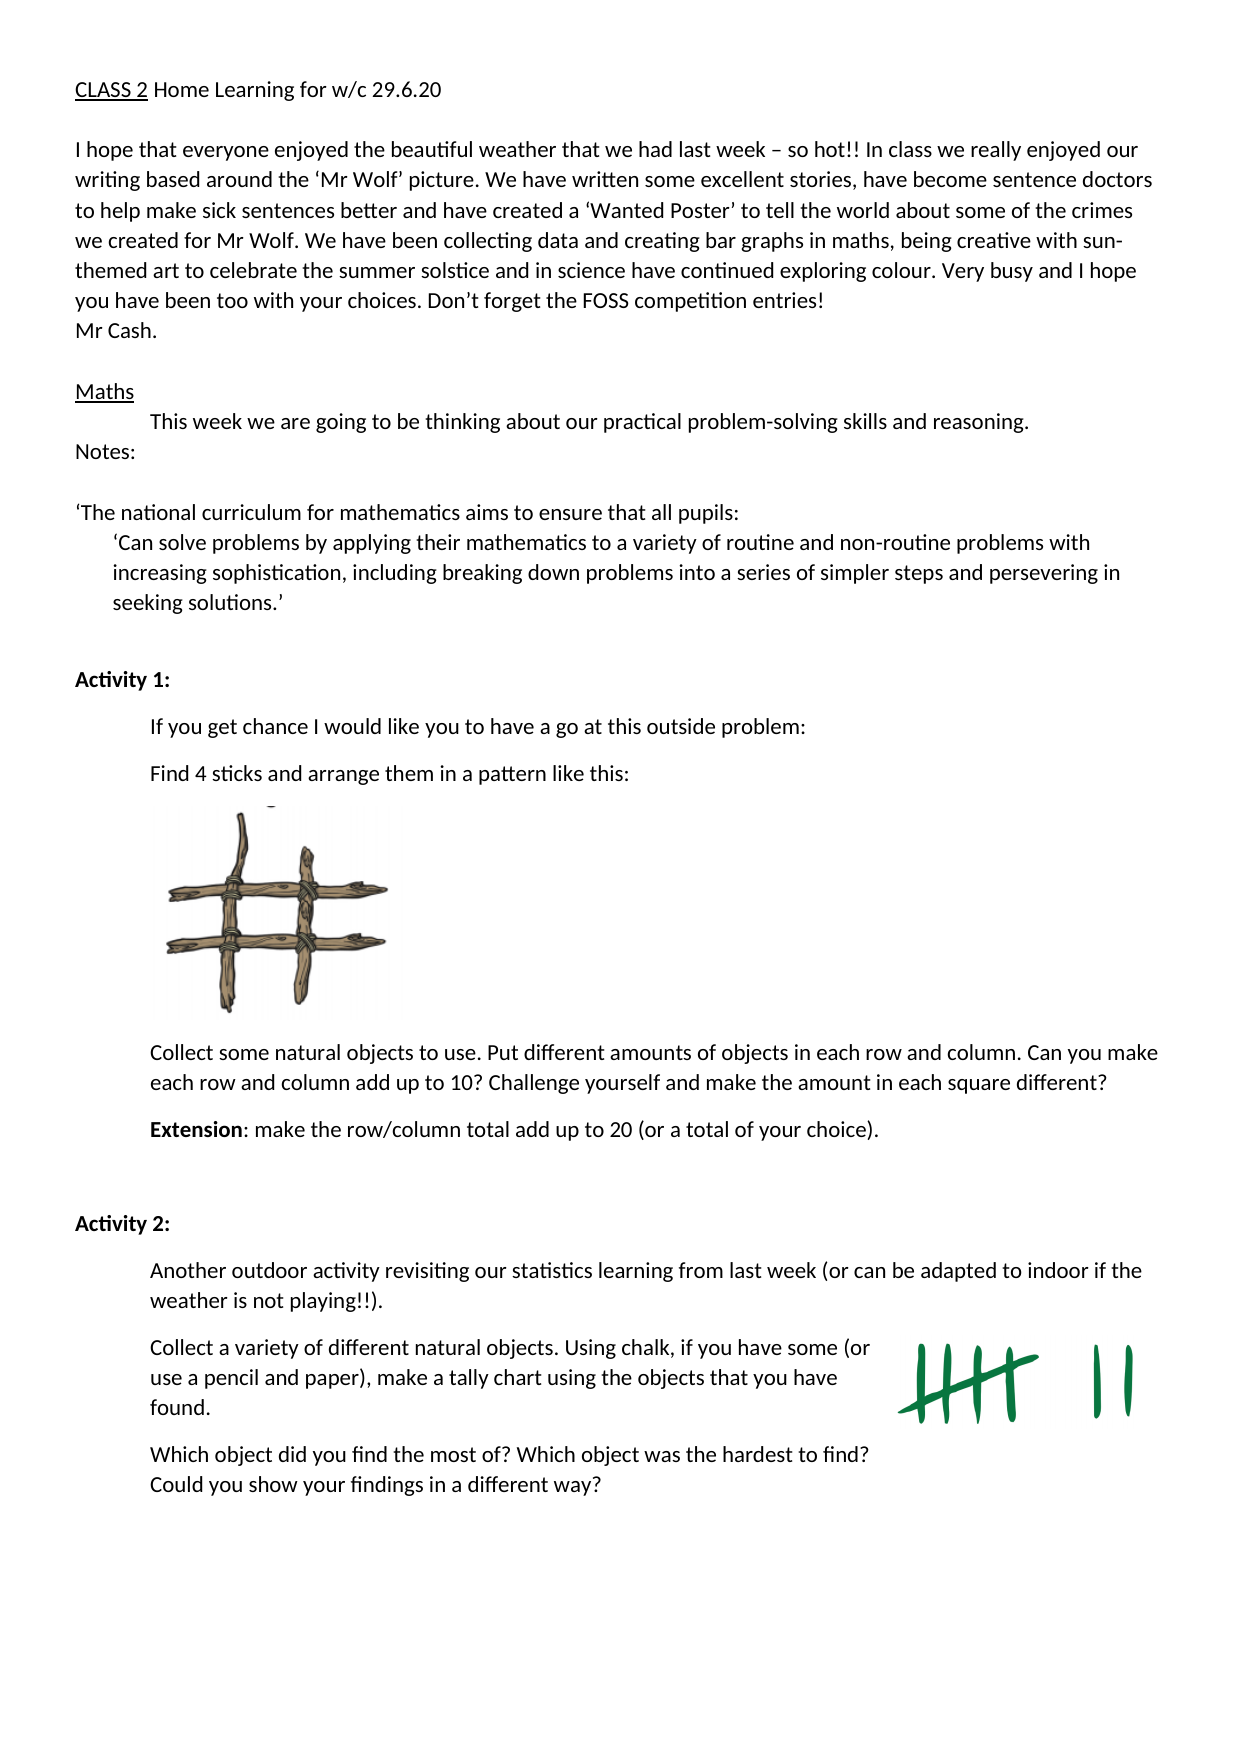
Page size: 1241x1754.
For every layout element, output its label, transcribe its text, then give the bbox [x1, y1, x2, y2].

list This week we are going to be thinking about our practical problem-solving skills and reasoning. [150, 407, 1165, 435]
text CLASS 2 Home Learning for w/c 29.6.20 [75, 75, 1165, 103]
list ‘Can solve problems by applying their mathematics to a variety of routine and non-routine problems with increasing sophistication, including breaking down problems into a series of simpler steps and persevering in seeking solutions.’ [112, 528, 1165, 617]
text Activity 2: [75, 1209, 1165, 1237]
text Extension: make the row/column total add up to 20 (or a total of your choice). [150, 1115, 1165, 1143]
text Mr Cash. [75, 317, 1165, 345]
text Another outdoor activity revisiting our statistics learning from last week (or can be adapted to indoor if the weather is not playing!!). [150, 1256, 1165, 1314]
picture [150, 806, 405, 1020]
text Activity 1: [75, 666, 1165, 694]
text Collect a variety of different natural objects. Using chalk, if you have some (or use a pencil and paper), make a tally chart using the objects that you have found. [150, 1333, 1165, 1422]
picture [895, 1335, 1136, 1429]
text Which object did you find the most of? Which object was the hardest to find? Could you show your findings in a different way? [150, 1440, 1165, 1499]
text Maths [75, 377, 1165, 405]
text I hope that everyone enjoyed the beautiful weather that we had last week – so hot!! In class we really enjoyed our writing based around the ‘Mr Wolf’ picture. We have written some excellent stories, have become sentence doctors to help make sick sentences better and have created a ‘Wanted Poster’ to tell the world about some of the crimes we created for Mr Wolf. We have been collecting data and creating bar graphs in maths, being creative with sun-themed art to celebrate the summer solstice and in science have continued exploring colour. Very busy and I hope you have been too with your choices. Don’t forget the FOSS competition entries! [75, 135, 1165, 314]
text Find 4 sticks and arrange them in a pattern like this: [150, 759, 1165, 787]
list Notes: [75, 437, 1165, 466]
list ‘The national curriculum for mathematics aims to ensure that all pupils: [75, 498, 1165, 526]
text If you get chance I would like you to have a go at this outside problem: [150, 712, 1165, 741]
text Collect some natural objects to use. Put different amounts of objects in each row and column. Can you make each row and column add up to 10? Challenge yourself and make the amount in each square different? [150, 1038, 1165, 1097]
